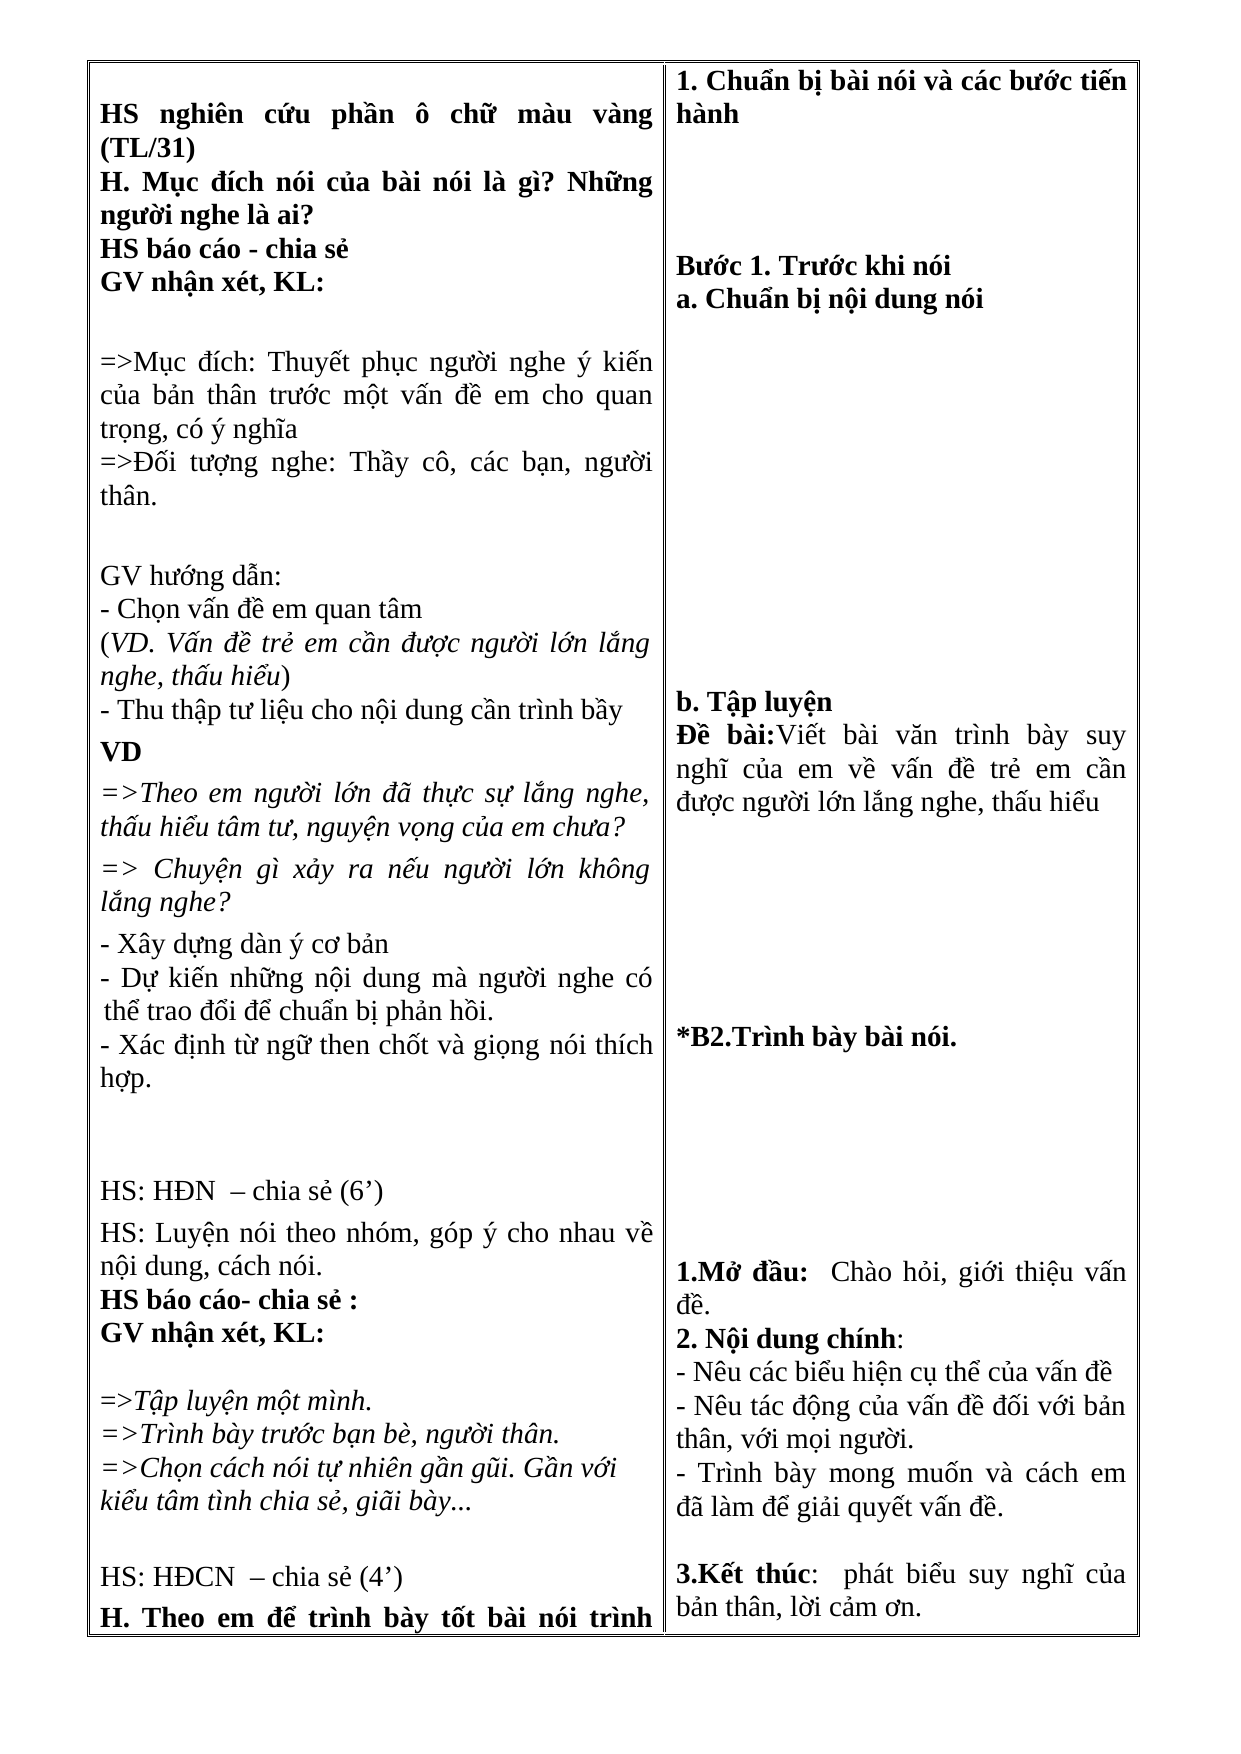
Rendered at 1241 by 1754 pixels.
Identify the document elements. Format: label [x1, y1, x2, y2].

table_cell [90, 63, 664, 1634]
table_cell [665, 63, 1137, 1634]
